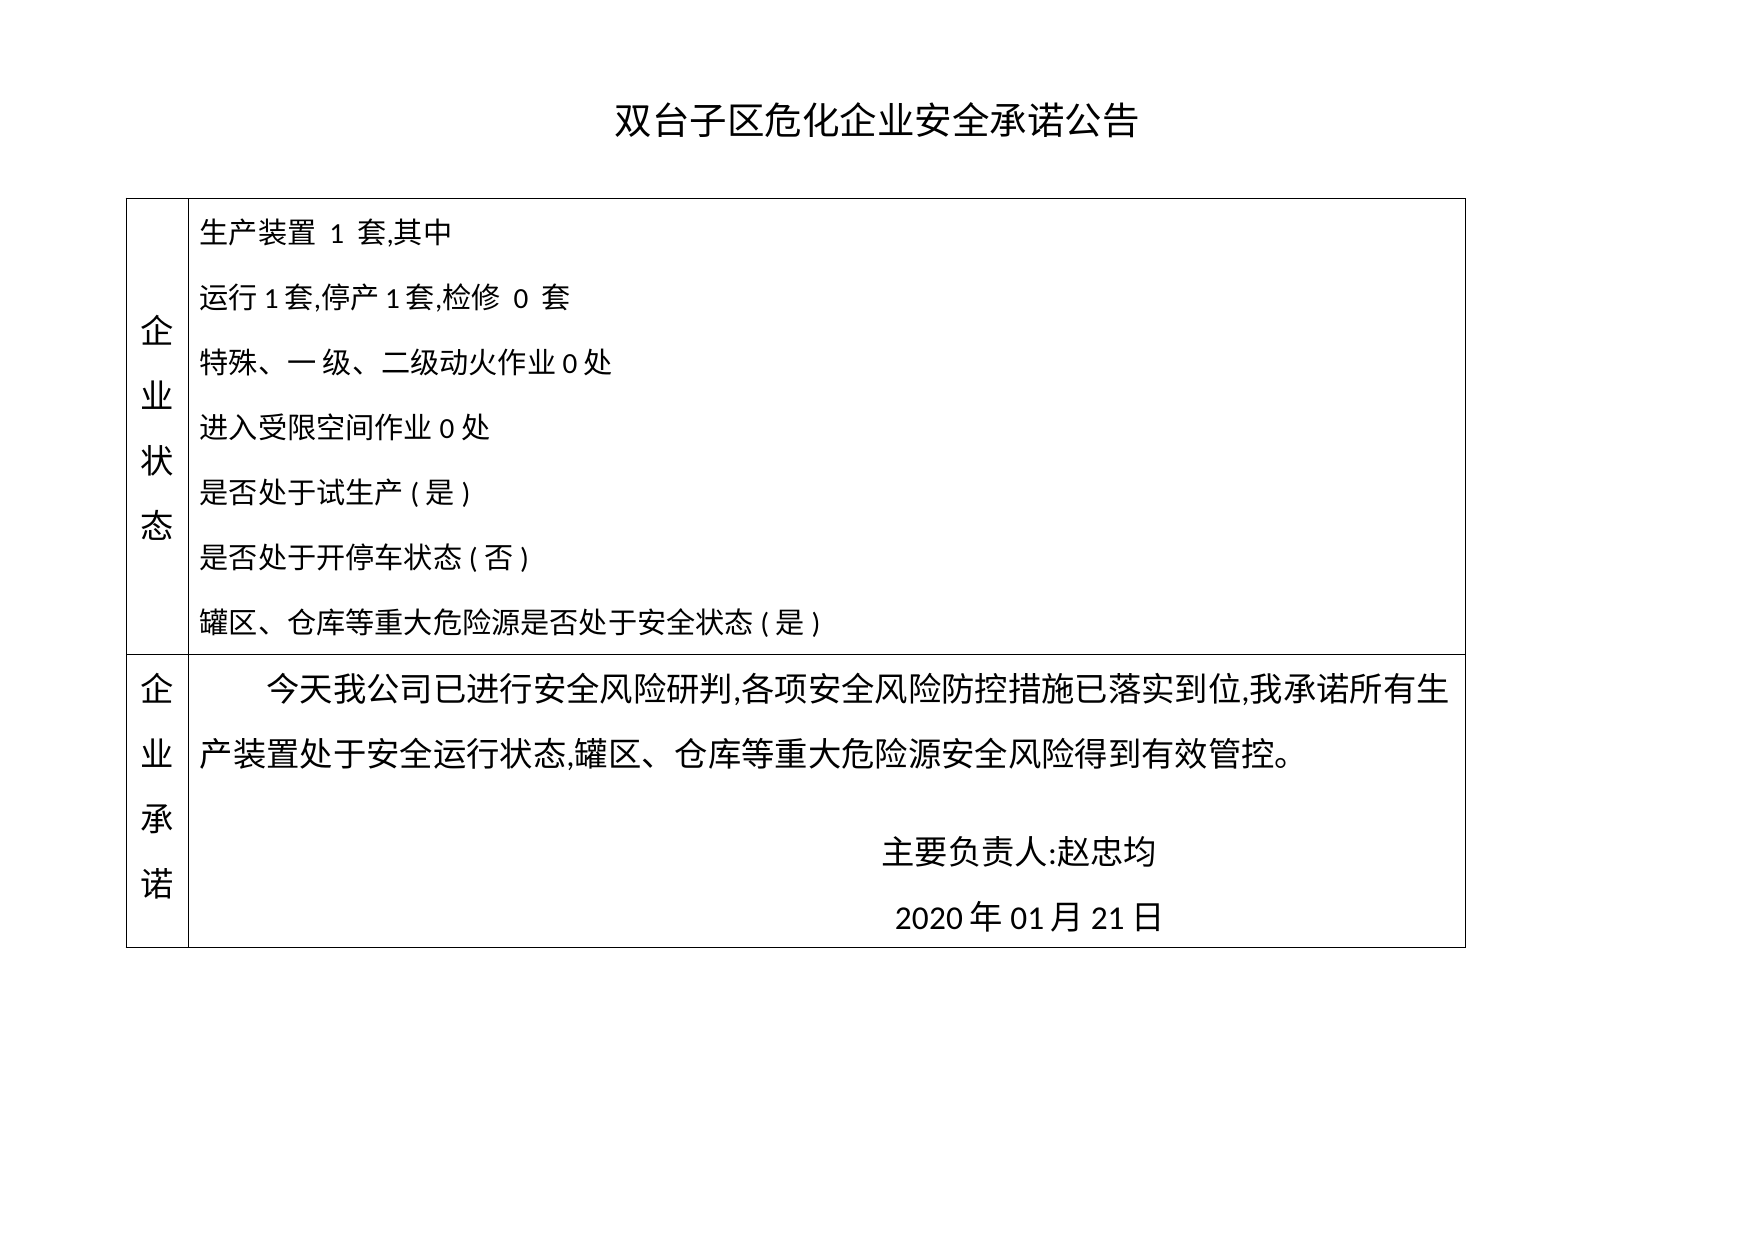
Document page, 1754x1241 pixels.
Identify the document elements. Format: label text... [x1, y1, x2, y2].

table_cell 企业状态 [127, 199, 188, 654]
table_cell 生产装置 1 套,其中 运行1套,停产1套,检修 0 套 特殊、一 级、二级动火作业 0处 进入受限空间作业 0 处 是否处于试生产 ( 是 ) 是否处于开停车状态 ( 否 ) 罐区、仓库等重大危险源是否处于安全状态 ( 是 ) [189, 199, 1465, 654]
table_cell 企业承诺 [127, 655, 188, 947]
table_cell 今天我公司已进行安全风险研判,各项安全风险防控措施已落实到位,我承诺所有生产装置处于安全运行状态,罐区、仓库等重大危险源安全风险得到有效管控。 主要负责人:赵忠均 2020年 01月21日 [189, 655, 1465, 947]
